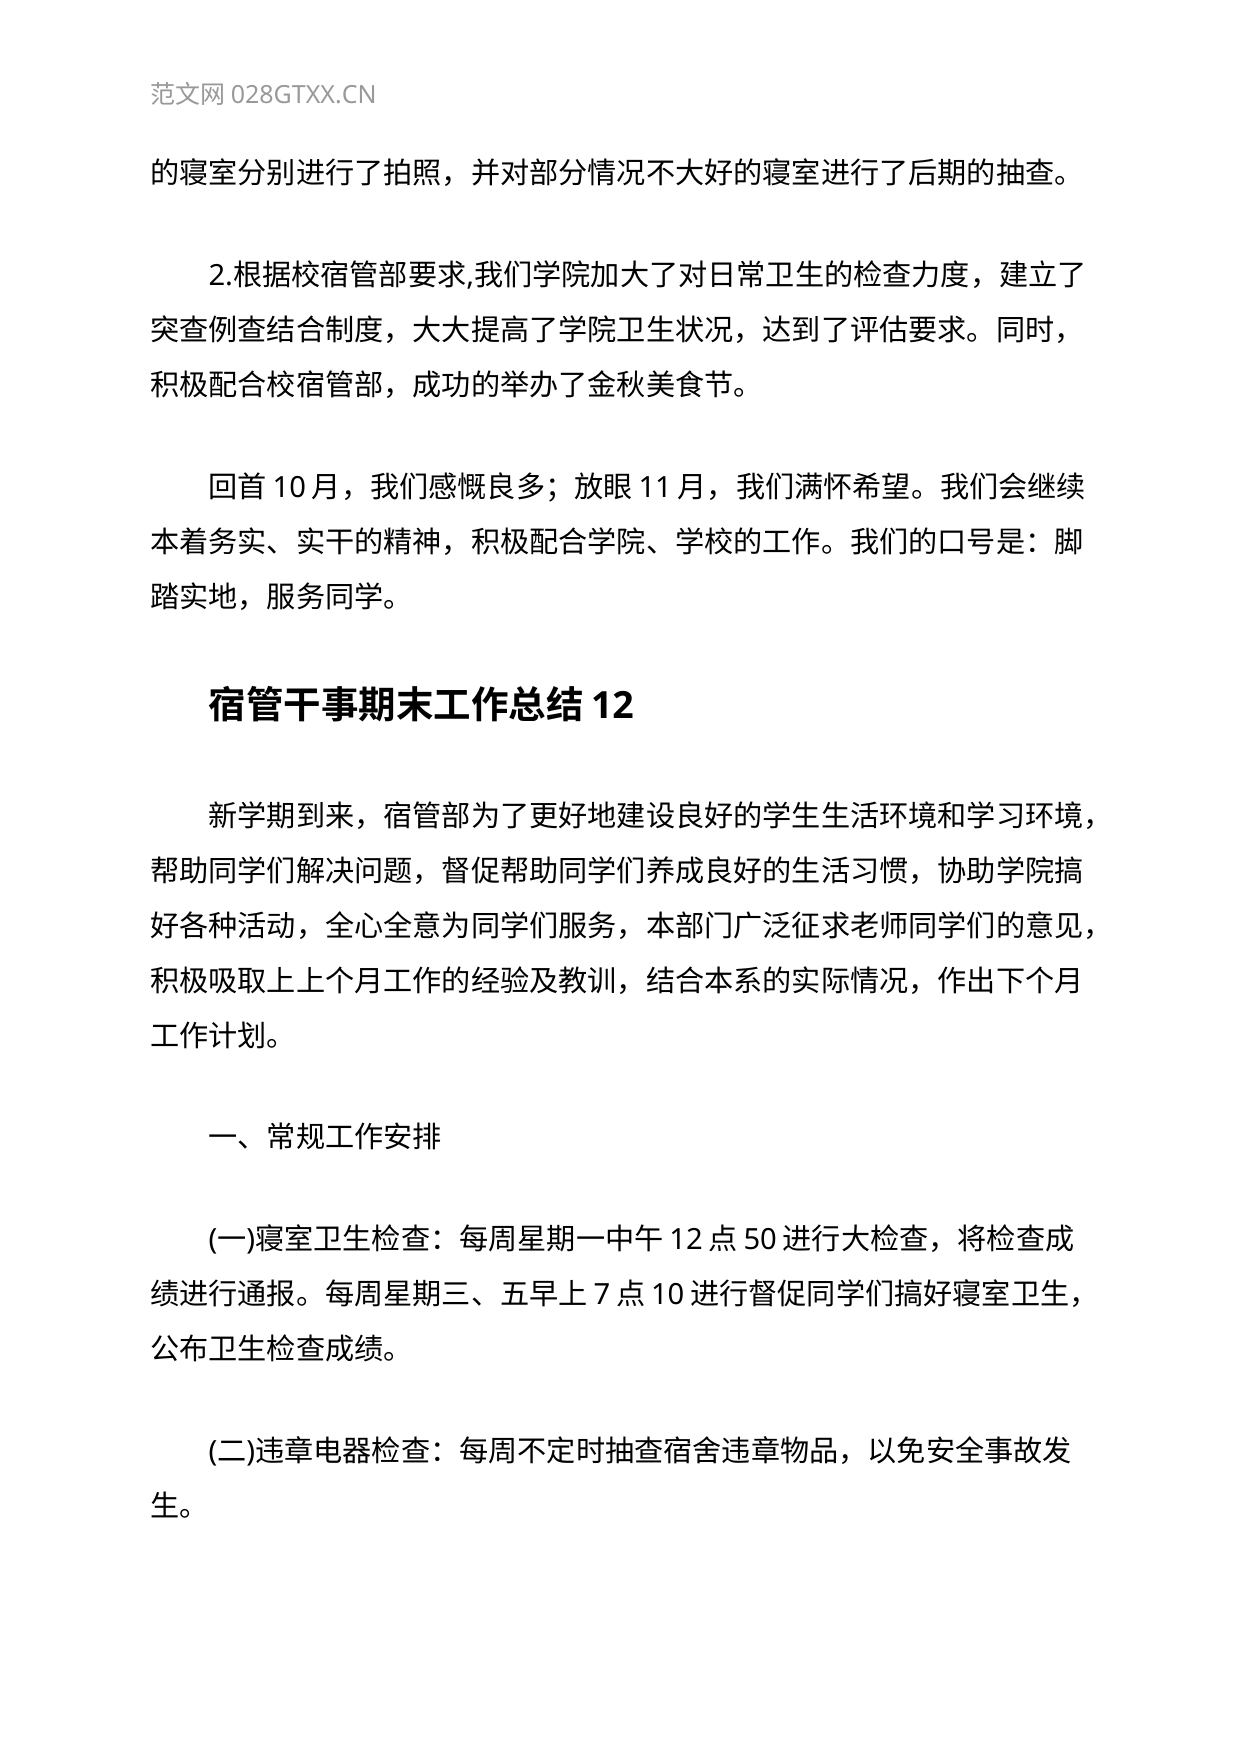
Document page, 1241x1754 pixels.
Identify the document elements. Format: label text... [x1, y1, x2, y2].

text 宿管干事期末工作总结12 [150, 675, 1090, 729]
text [150, 150, 1090, 192]
text (二)违章电器检查：每周不定时抽查宿舍违章物品，以免安全事故发生。 [150, 1428, 1090, 1525]
text 回首10月，我们感慨良多；放眼11月，我们满怀希望。我们会继续本着务实、实干的精神，积极配合学院、学校的工作。我们的口号是：脚踏实地，服务同学。 [150, 463, 1090, 616]
text 一、常规工作安排 [150, 1114, 1090, 1156]
text (一)寝室卫生检查：每周星期一中午12点50进行大检查，将检查成绩进行通报。每周星期三、五早上7点10进行督促同学们搞好寝室卫生，公布卫生检查成绩。 [150, 1216, 1090, 1368]
text 新学期到来，宿管部为了更好地建设良好的学生生活环境和学习环境，帮助同学们解决问题，督促帮助同学们养成良好的生活习惯，协助学院搞好各种活动，全心全意为同学们服务，本部门广泛征求老师同学们的意见，积极吸取上上个月工作的经验及教训，结合本系的实际情况，作出下个月工作计划。 [150, 793, 1090, 1054]
text 2.根据校宿管部要求,我们学院加大了对日常卫生的检查力度，建立了突查例查结合制度，大大提高了学院卫生状况，达到了评估要求。同时，积极配合校宿管部，成功的举办了金秋美食节。 [150, 252, 1090, 404]
